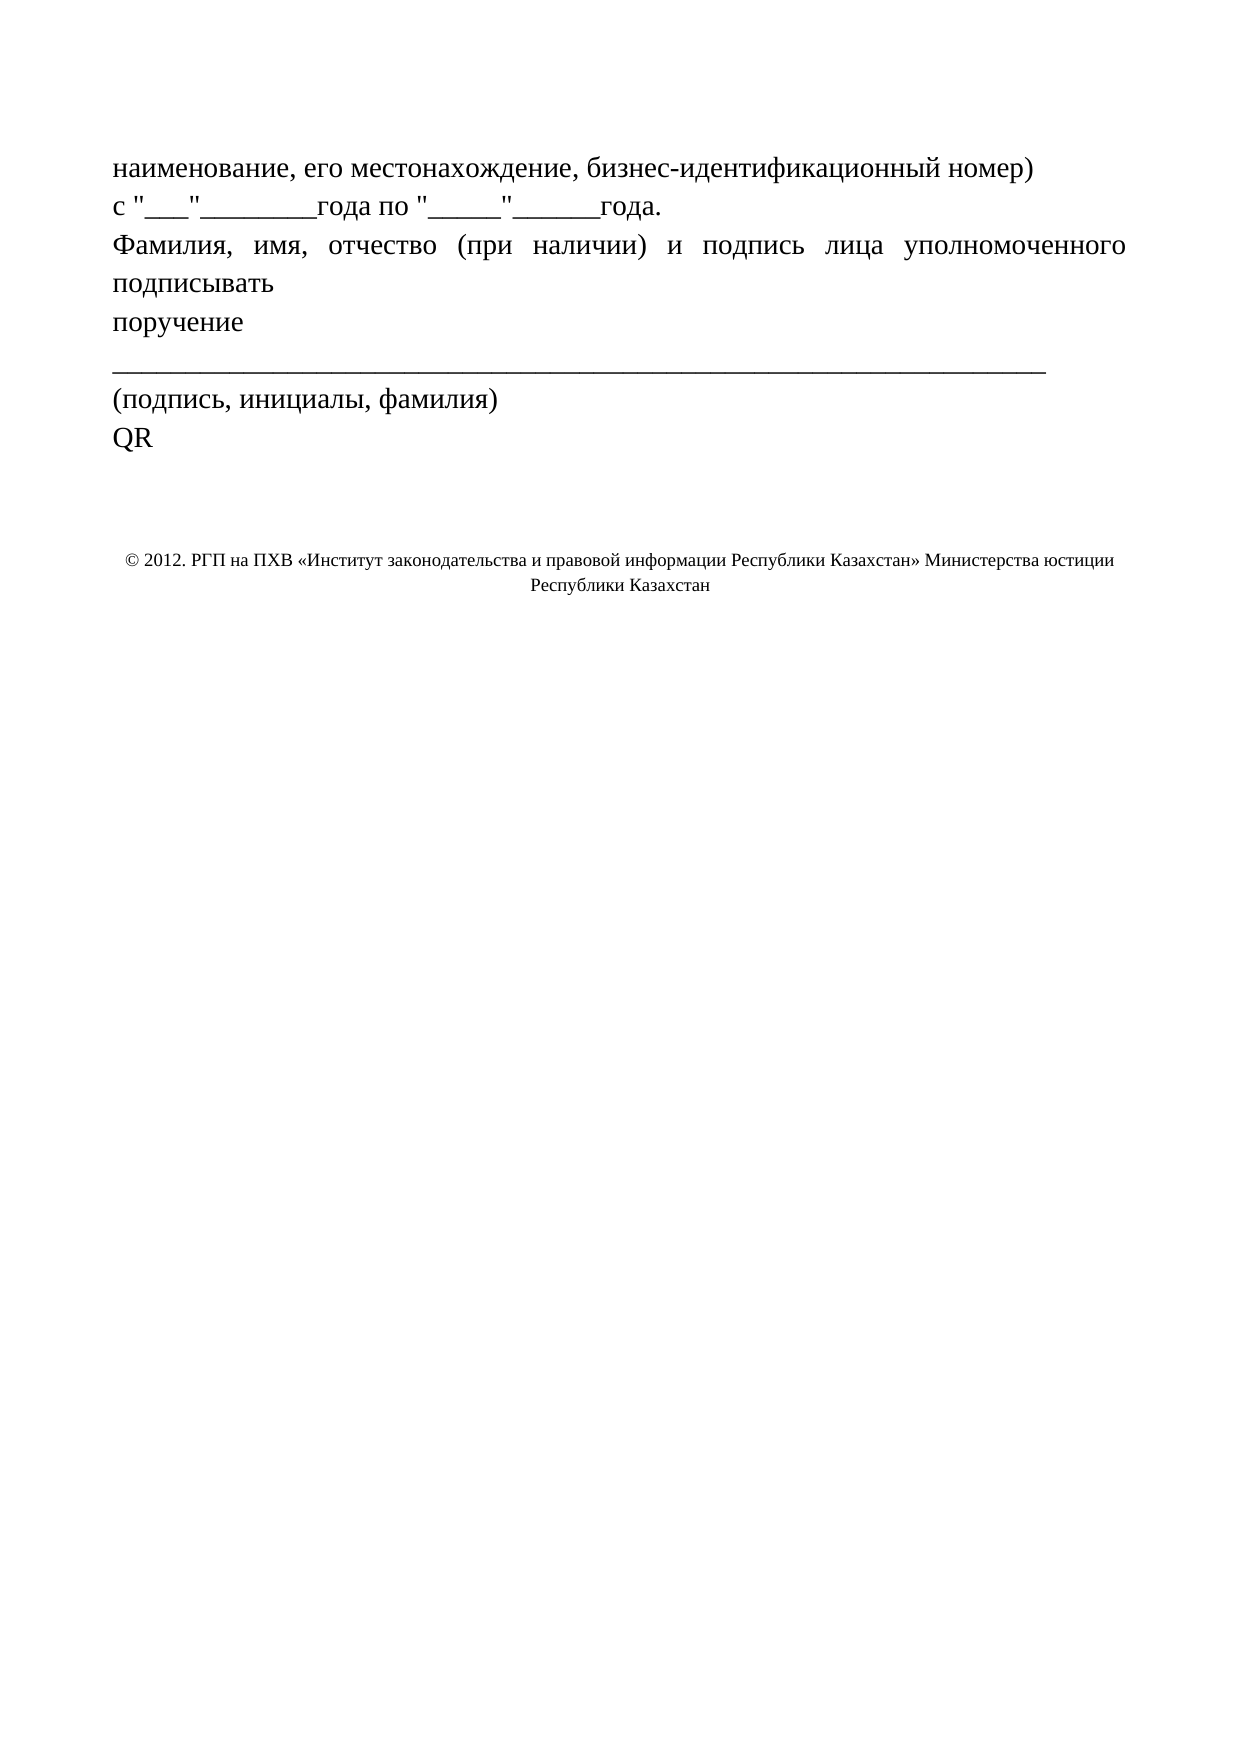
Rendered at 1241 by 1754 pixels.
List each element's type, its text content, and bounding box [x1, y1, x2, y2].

text (подпись, инициалы, фамилия) [112, 381, 1128, 415]
text Фамилия, имя, отчество (при наличии) и подпись лица уполномоченного подписывать [112, 227, 1128, 299]
text © 2012. РГП на ПХВ «Институт законодательства и правовой информации Республики Казахстан» Министерства юстиции Республики Казахстан [112, 549, 1128, 595]
text наименование, его местонахождение, бизнес-идентификационный номер) [112, 150, 1128, 183]
text с "___"________года по "_____"______года. [112, 188, 1128, 222]
text QR [112, 420, 1128, 453]
text поручение ________________________________________________________________ [112, 304, 1128, 376]
